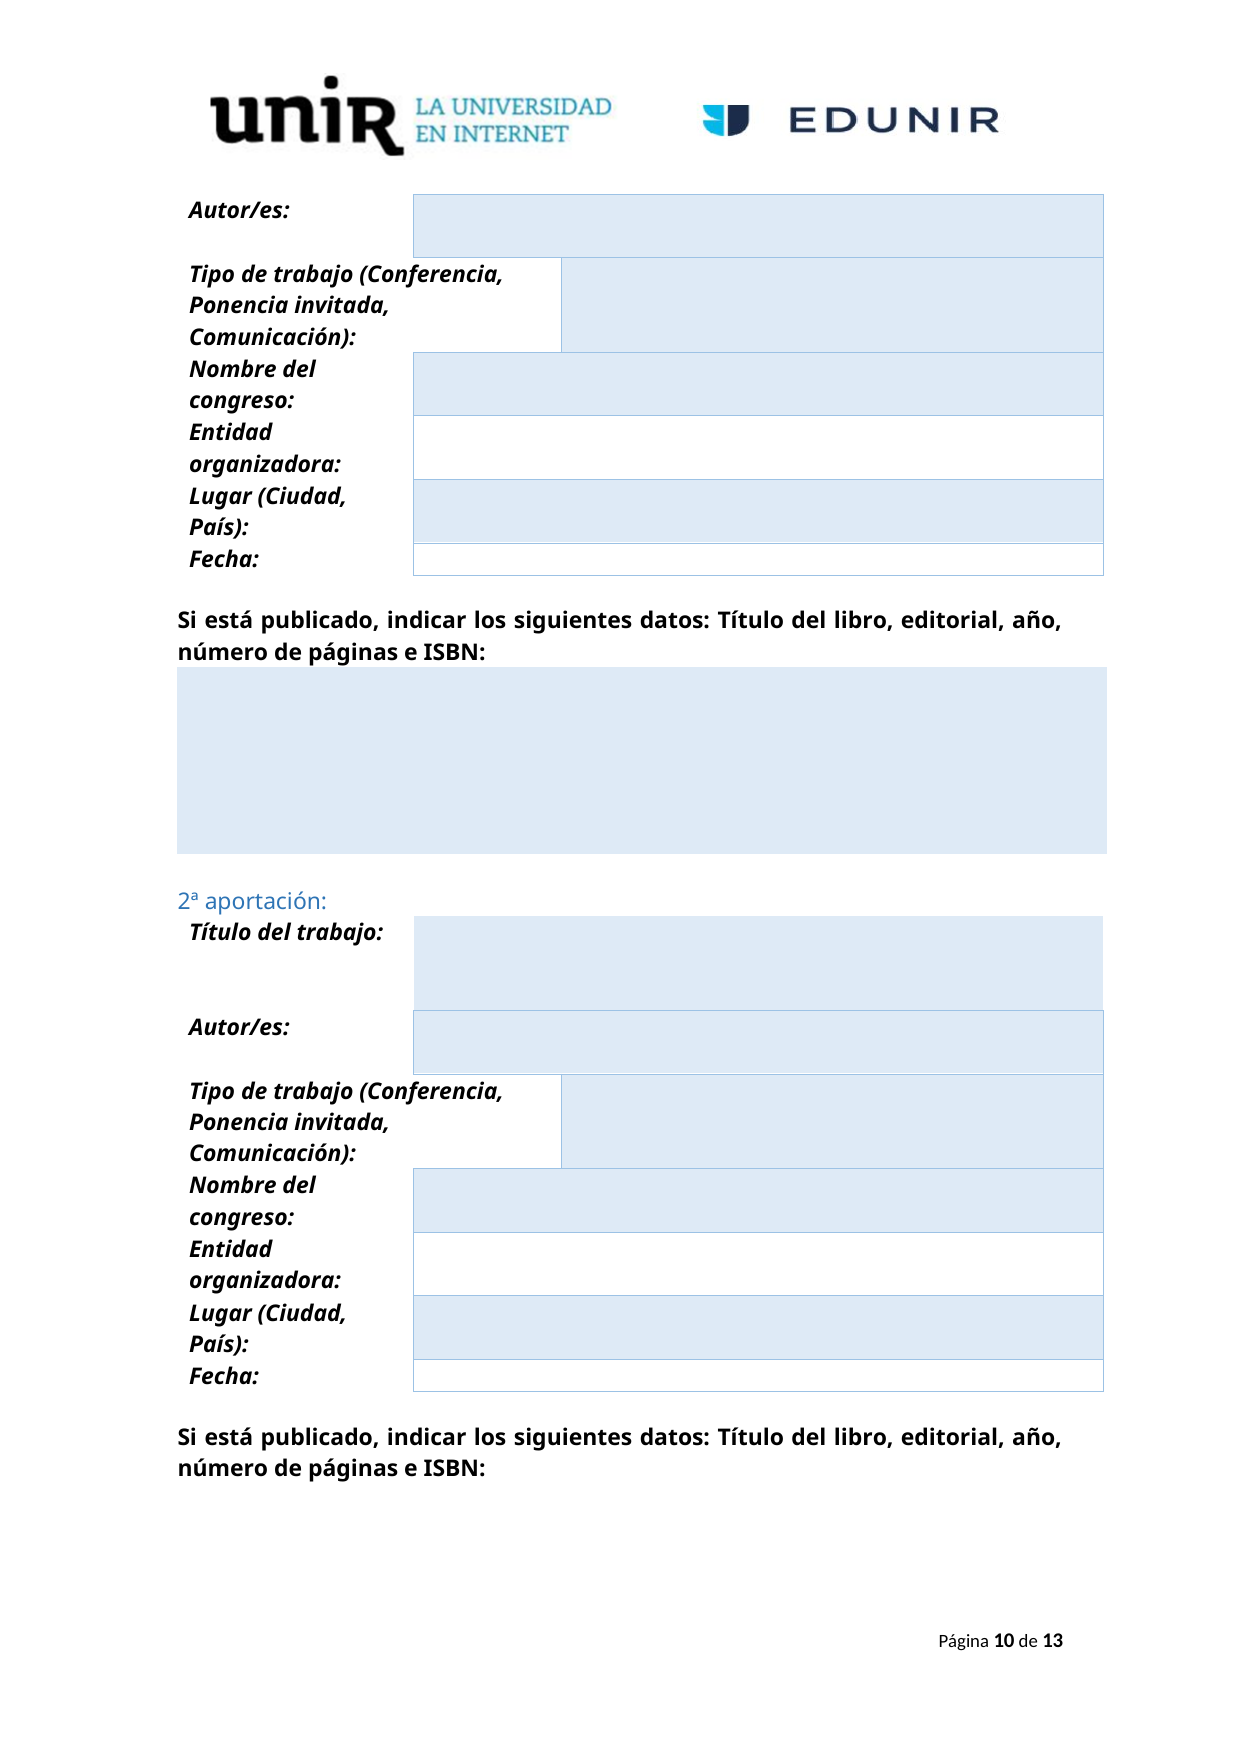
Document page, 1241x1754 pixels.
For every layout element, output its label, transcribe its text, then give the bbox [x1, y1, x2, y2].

table_header [177, 667, 1107, 854]
table_cell Nombre del congreso: [178, 1168, 413, 1232]
table_header [414, 916, 1103, 1010]
table_cell Tipo de trabajo (Conferencia, Ponencia invitada, Comunicación): [178, 1074, 561, 1168]
table_cell [414, 1233, 1103, 1295]
text 2ª aportación: [177, 885, 1063, 916]
table_cell [414, 1360, 1103, 1391]
table_cell Lugar (Ciudad, País): [178, 1295, 413, 1359]
table_cell [414, 1296, 1103, 1359]
text Si está publicado, indicar los siguientes datos: Título del libro, editorial, año, número de páginas e ISBN: [177, 604, 1063, 667]
table_cell Fecha: [178, 1359, 413, 1391]
table_cell Tipo de trabajo (Conferencia, Ponencia invitada, Comunicación): [178, 257, 561, 352]
table_cell [414, 195, 1103, 257]
table_cell [414, 353, 1103, 415]
table_cell [414, 1169, 1103, 1232]
picture [664, 73, 1027, 166]
table_cell Lugar (Ciudad, País): [178, 479, 413, 542]
table_cell [414, 416, 1103, 479]
table_cell Nombre del congreso: [178, 352, 413, 415]
table_cell Entidad organizadora: [178, 1232, 413, 1295]
table_header Título del trabajo: [178, 916, 414, 1010]
table_cell Autor/es: [178, 194, 413, 257]
picture [188, 73, 642, 160]
table_cell [414, 480, 1103, 542]
table_cell Autor/es: [178, 1010, 413, 1073]
table_cell Fecha: [178, 543, 413, 575]
table_cell [562, 1075, 1103, 1168]
table_cell [414, 544, 1103, 575]
table_cell [562, 258, 1103, 352]
text Si está publicado, indicar los siguientes datos: Título del libro, editorial, año, número de páginas e ISBN: [177, 1421, 1063, 1483]
table_cell Entidad organizadora: [178, 415, 413, 479]
table_cell [414, 1011, 1103, 1073]
